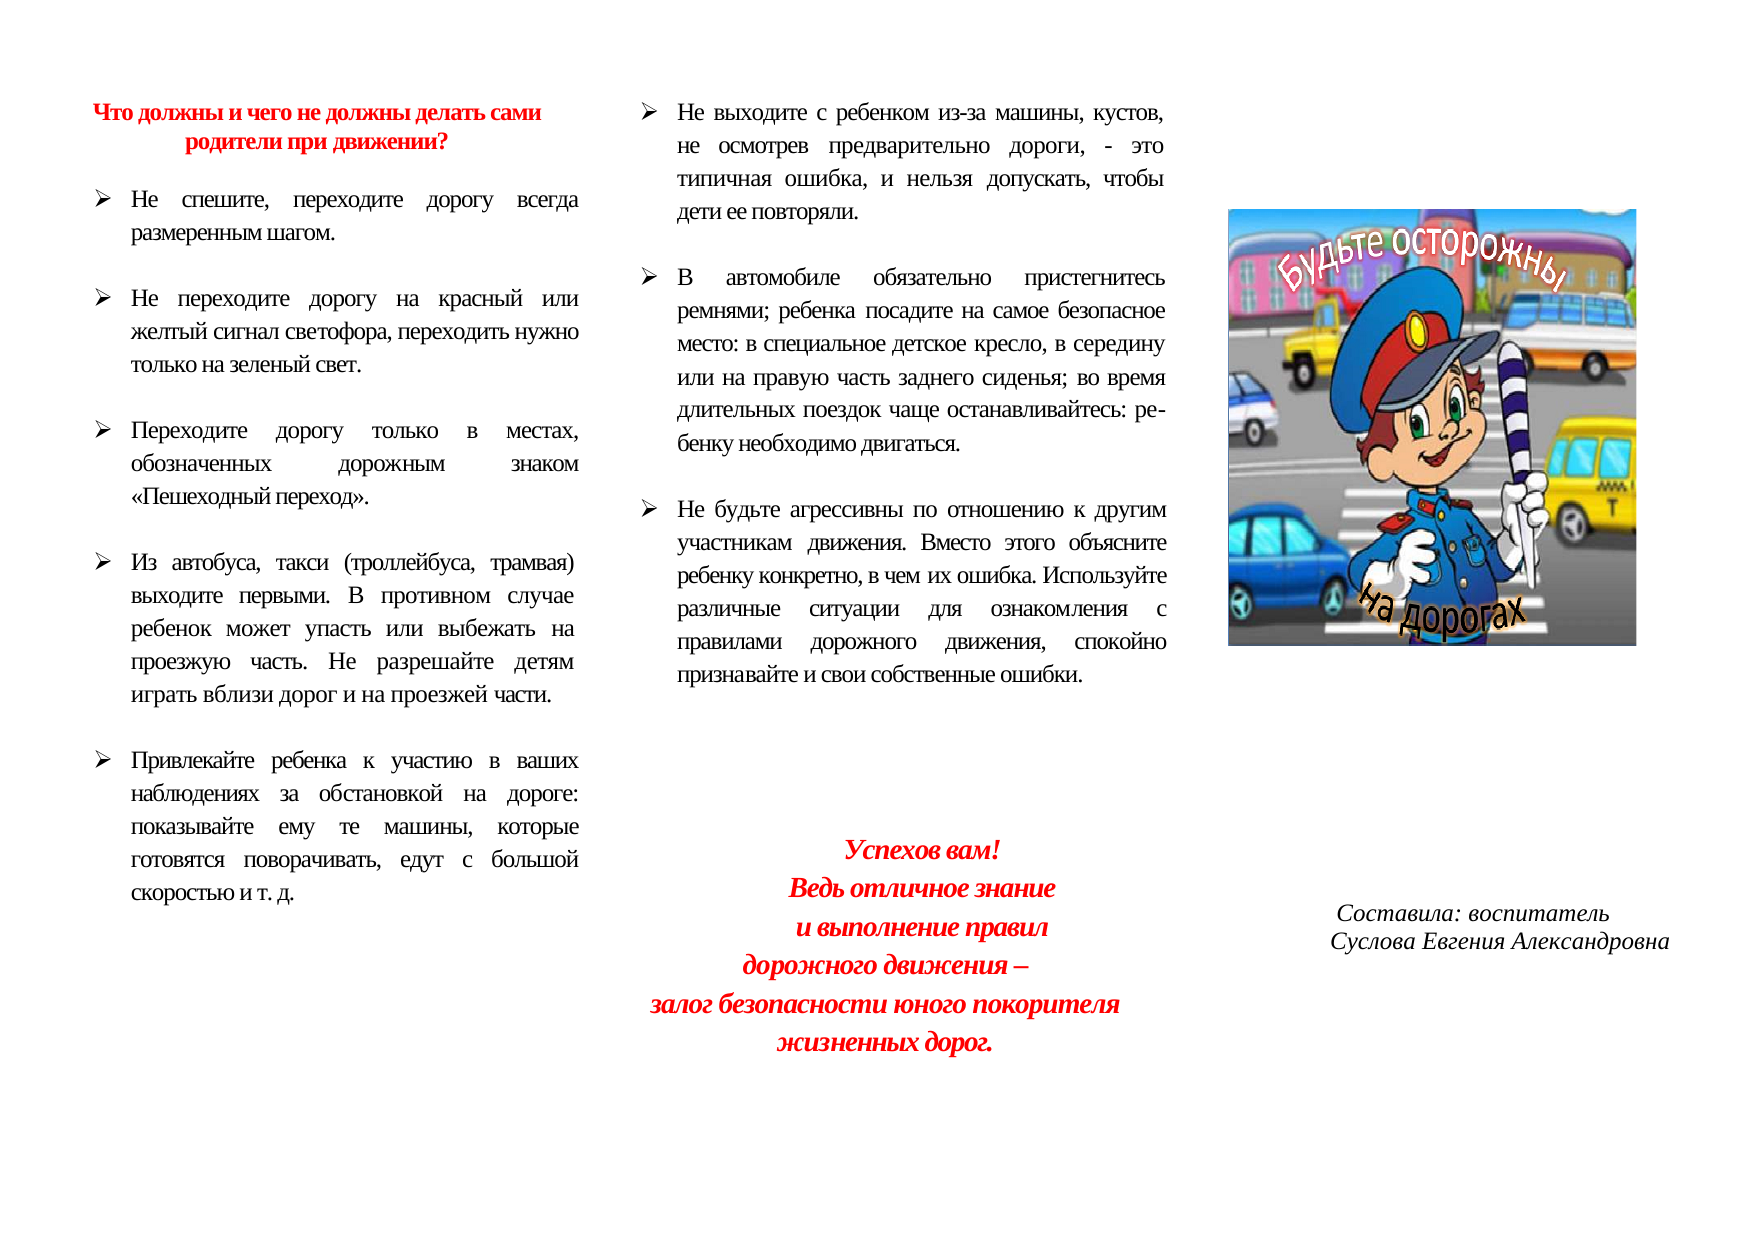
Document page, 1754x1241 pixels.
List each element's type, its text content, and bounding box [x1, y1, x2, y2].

table_header Составила: воспитатель Суслова Евгения Александровна [1181, 98, 1683, 1119]
picture [1228, 209, 1637, 646]
table_header Что должны и чего не должны делать сами родители при движении? Не спешите, переходите дорогу всегда размеренным шагом. Не переходите дорогу на красный или желтый сигнал светофора, переходить нужно только на зеленый свет. Переходите дорогу только в местах, обозначенных дорожным знаком «Пешеходный переход». Из автобуса, такси (троллейбуса, трамвая) выходите первыми. В противном случае ребенок может упасть или выбежать на проезжую часть. Не разрешайте детям играть вблизи дорог и на проезжей части. Привлекайте ребенка к участию в ваших наблюдениях за обстановкой на дороге: показывайте ему те машины, которые готовятся поворачивать, едут с большой скоростью и т. д. [44, 98, 591, 1119]
table_header Не выходите с ребенком из-за машины, кустов, не осмотрев предварительно дороги, - это типичная ошибка, и нельзя допускать, чтобы дети ее повторяли. В автомобиле обязательно пристегнитесь ремнями; ребенка посадите на самое безопасное место: в специальное детское кресло, в середину или на правую часть заднего сиденья; во время длительных поездок чаще останавливайтесь: ребенку необходимо двигаться. Не будьте агрессивны по отношению к другим участникам движения. Вместо этого объясните ребенку конкретно, в чем их ошибка. Используйте различные ситуации для ознакомления с правилами дорожного движения, спокойно признавайте и свои собственные ошибки. Успехов вам! Ведь отличное знание и выполнение правил дорожного движения – залог безопасности юного покорителя жизненных дорог. [591, 98, 1181, 1119]
